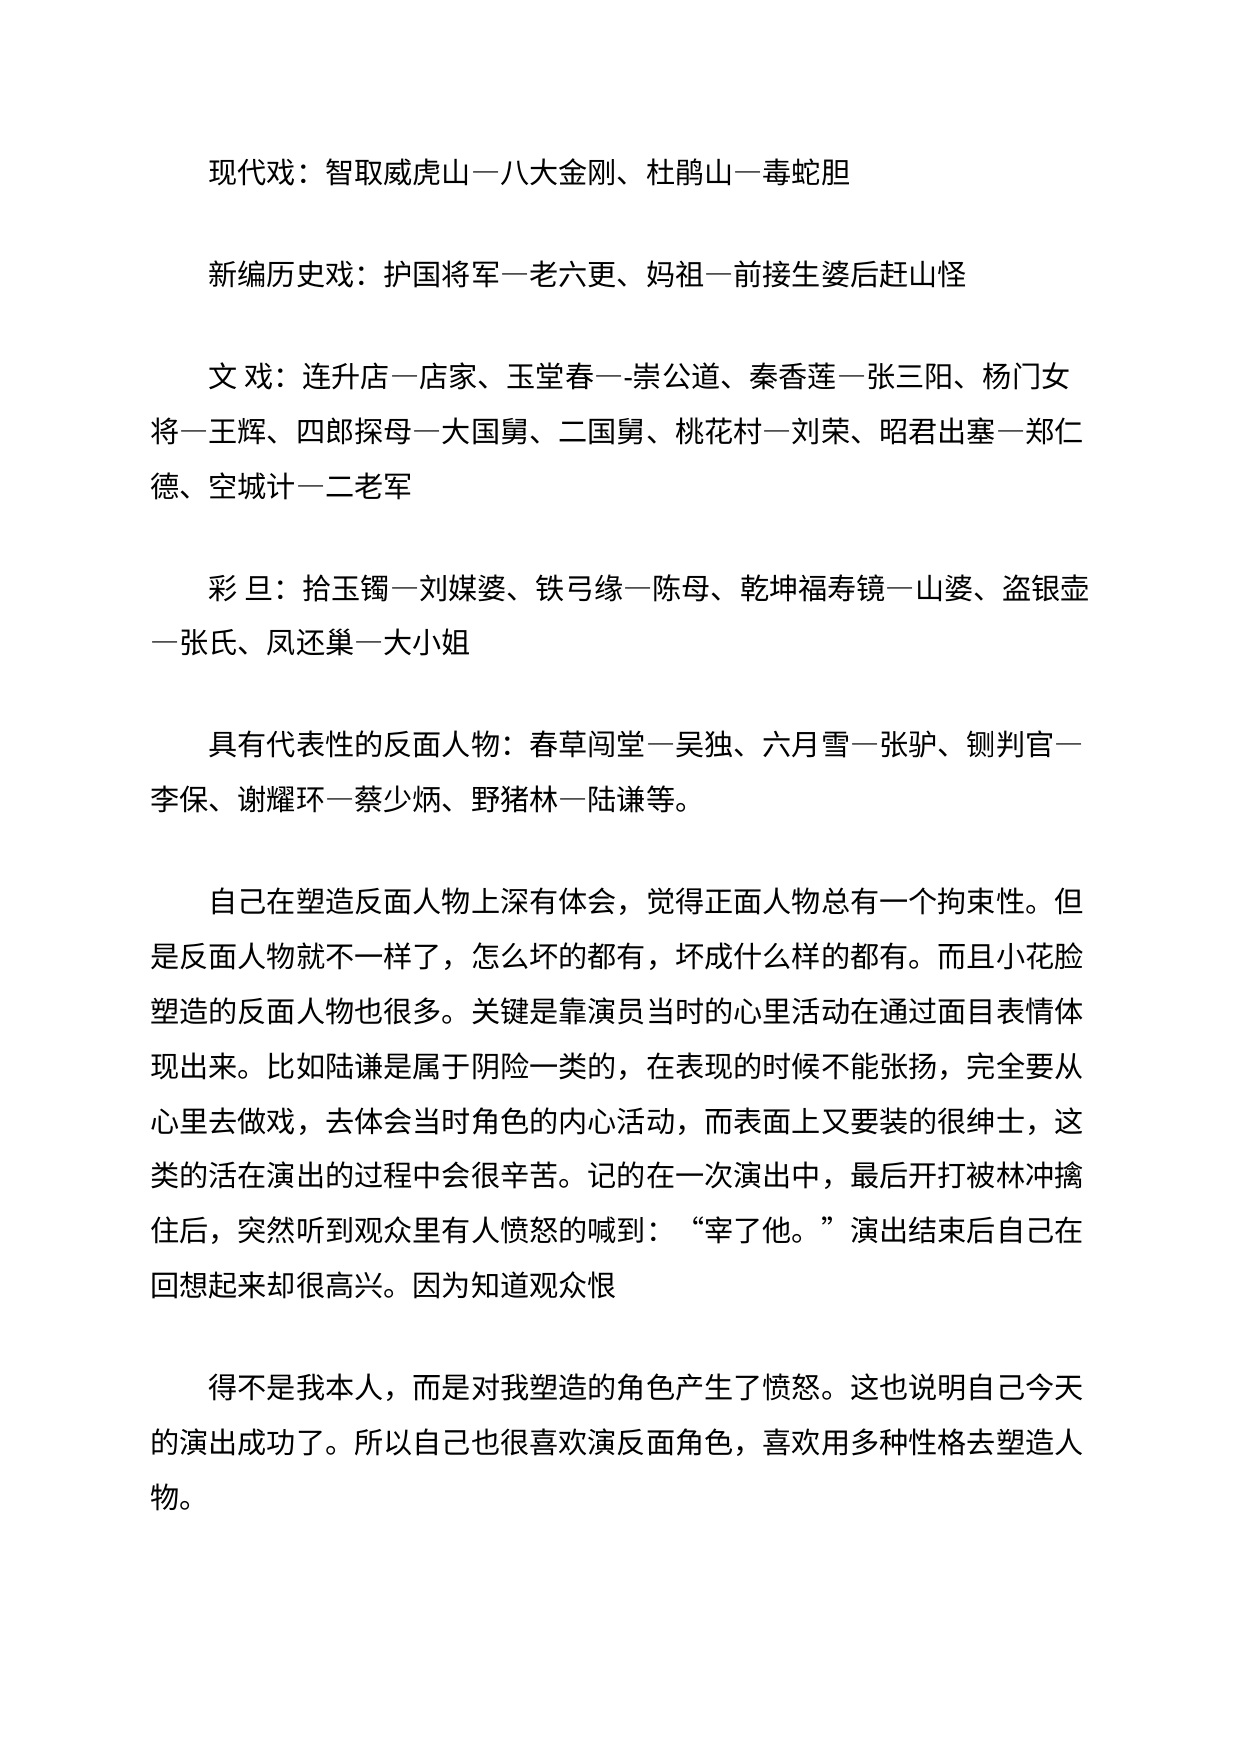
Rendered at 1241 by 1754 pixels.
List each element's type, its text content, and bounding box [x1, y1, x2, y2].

text 得不是我本人，而是对我塑造的角色产生了愤怒。这也说明自己今天的演出成功了。所以自己也很喜欢演反面角色，喜欢用多种性格去塑造人物。 [150, 1364, 1090, 1517]
text 自己在塑造反面人物上深有体会，觉得正面人物总有一个拘束性。但是反面人物就不一样了，怎么坏的都有，坏成什么样的都有。而且小花脸塑造的反面人物也很多。关键是靠演员当时的心里活动在通过面目表情体现出来。比如陆谦是属于阴险一类的，在表现的时候不能张扬，完全要从心里去做戏，去体会当时角色的内心活动，而表面上又要装的很绅士，这类的活在演出的过程中会很辛苦。记的在一次演出中，最后开打被林冲擒住后，突然听到观众里有人愤怒的喊到：“宰了他。”演出结束后自己在回想起来却很高兴。因为知道观众恨 [150, 878, 1090, 1305]
text 新编历史戏：护国将军—老六更、妈祖—前接生婆后赶山怪 [150, 252, 1090, 294]
text 文 戏：连升店—店家、玉堂春—-崇公道、秦香莲—张三阳、杨门女将—王辉、四郎探母—大国舅、二国舅、桃花村—刘荣、昭君出塞—郑仁德、空城计—二老军 [150, 353, 1090, 506]
text 现代戏：智取威虎山—八大金刚、杜鹃山—毒蛇胆 [150, 150, 1090, 192]
text 具有代表性的反面人物：春草闯堂—吴独、六月雪—张驴、铡判官—李保、谢耀环—蔡少炳、野猪林—陆谦等。 [150, 722, 1090, 819]
text 彩 旦：拾玉镯—刘媒婆、铁弓缘—陈母、乾坤福寿镜—山婆、盗银壶—张氏、凤还巢—大小姐 [150, 565, 1090, 662]
